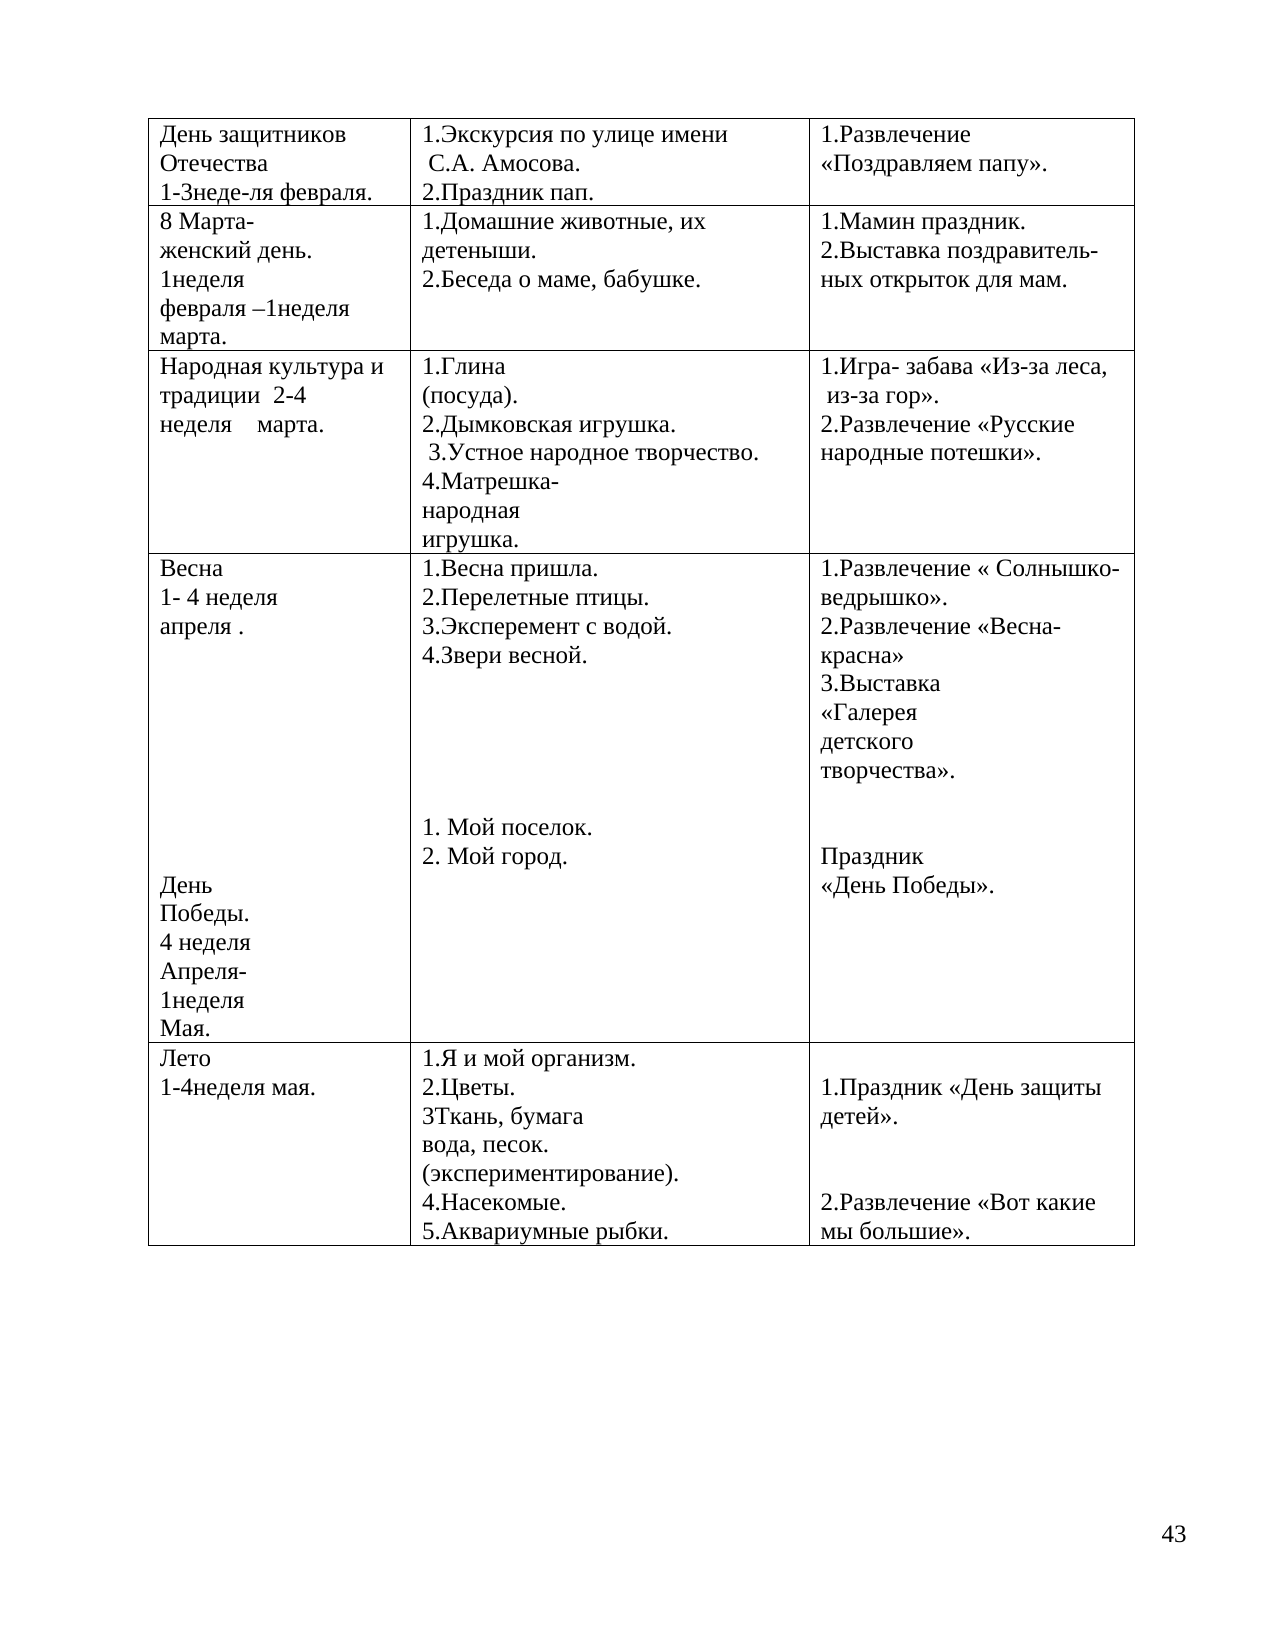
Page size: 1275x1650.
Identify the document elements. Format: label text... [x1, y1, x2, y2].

table_cell 1.Экскурсия по улице имени С.А. Амосова. 2.Праздник пап. [411, 119, 809, 205]
table_cell Лето 1-4неделя мая. [149, 1043, 410, 1244]
table_cell 8 Марта- женский день. 1неделя февраля –1неделя марта. [149, 206, 410, 350]
table_cell 1.Развлечение « Солнышко-ведрышко». 2.Развлечение «Весна-красна» 3.Выставка «Галерея детского творчества». Праздник «День Победы». [810, 554, 1134, 1042]
table_cell 1.Игра- забава «Из-за леса, из-за гор». 2.Развлечение «Русские народные потешки». [810, 351, 1134, 552]
table_cell 1.Домашние животные, их детеныши. 2.Беседа о маме, бабушке. [411, 206, 809, 350]
table_cell 1.Глина (посуда). 2.Дымковская игрушка. 3.Устное народное творчество. 4.Матрешка- народная игрушка. [411, 351, 809, 552]
table_cell 1.Развлечение «Поздравляем папу». [810, 119, 1134, 205]
table_cell 1.Весна пришла. 2.Перелетные птицы. 3.Эксперемент с водой. 4.Звери весной. 1. Мой поселок. 2. Мой город. [411, 554, 809, 1042]
table_cell 1.Праздник «День защиты детей». 2.Развлечение «Вот какие мы большие». [810, 1043, 1134, 1244]
table_cell День защитников Отечества 1-3неде-ля февраля. [149, 119, 410, 205]
table_cell Народная культура и традиции 2-4 неделя марта. [149, 351, 410, 552]
table_cell 1.Я и мой организм. 2.Цветы. 3Ткань, бумага вода, песок. (экспериментирование). 4.Насекомые. 5.Аквариумные рыбки. [411, 1043, 809, 1244]
table_cell Весна 1- 4 неделя апреля . День Победы. 4 неделя Апреля- 1неделя Мая. [149, 554, 410, 1042]
table_cell 1.Мамин праздник. 2.Выставка поздравитель-ных открыток для мам. [810, 206, 1134, 350]
